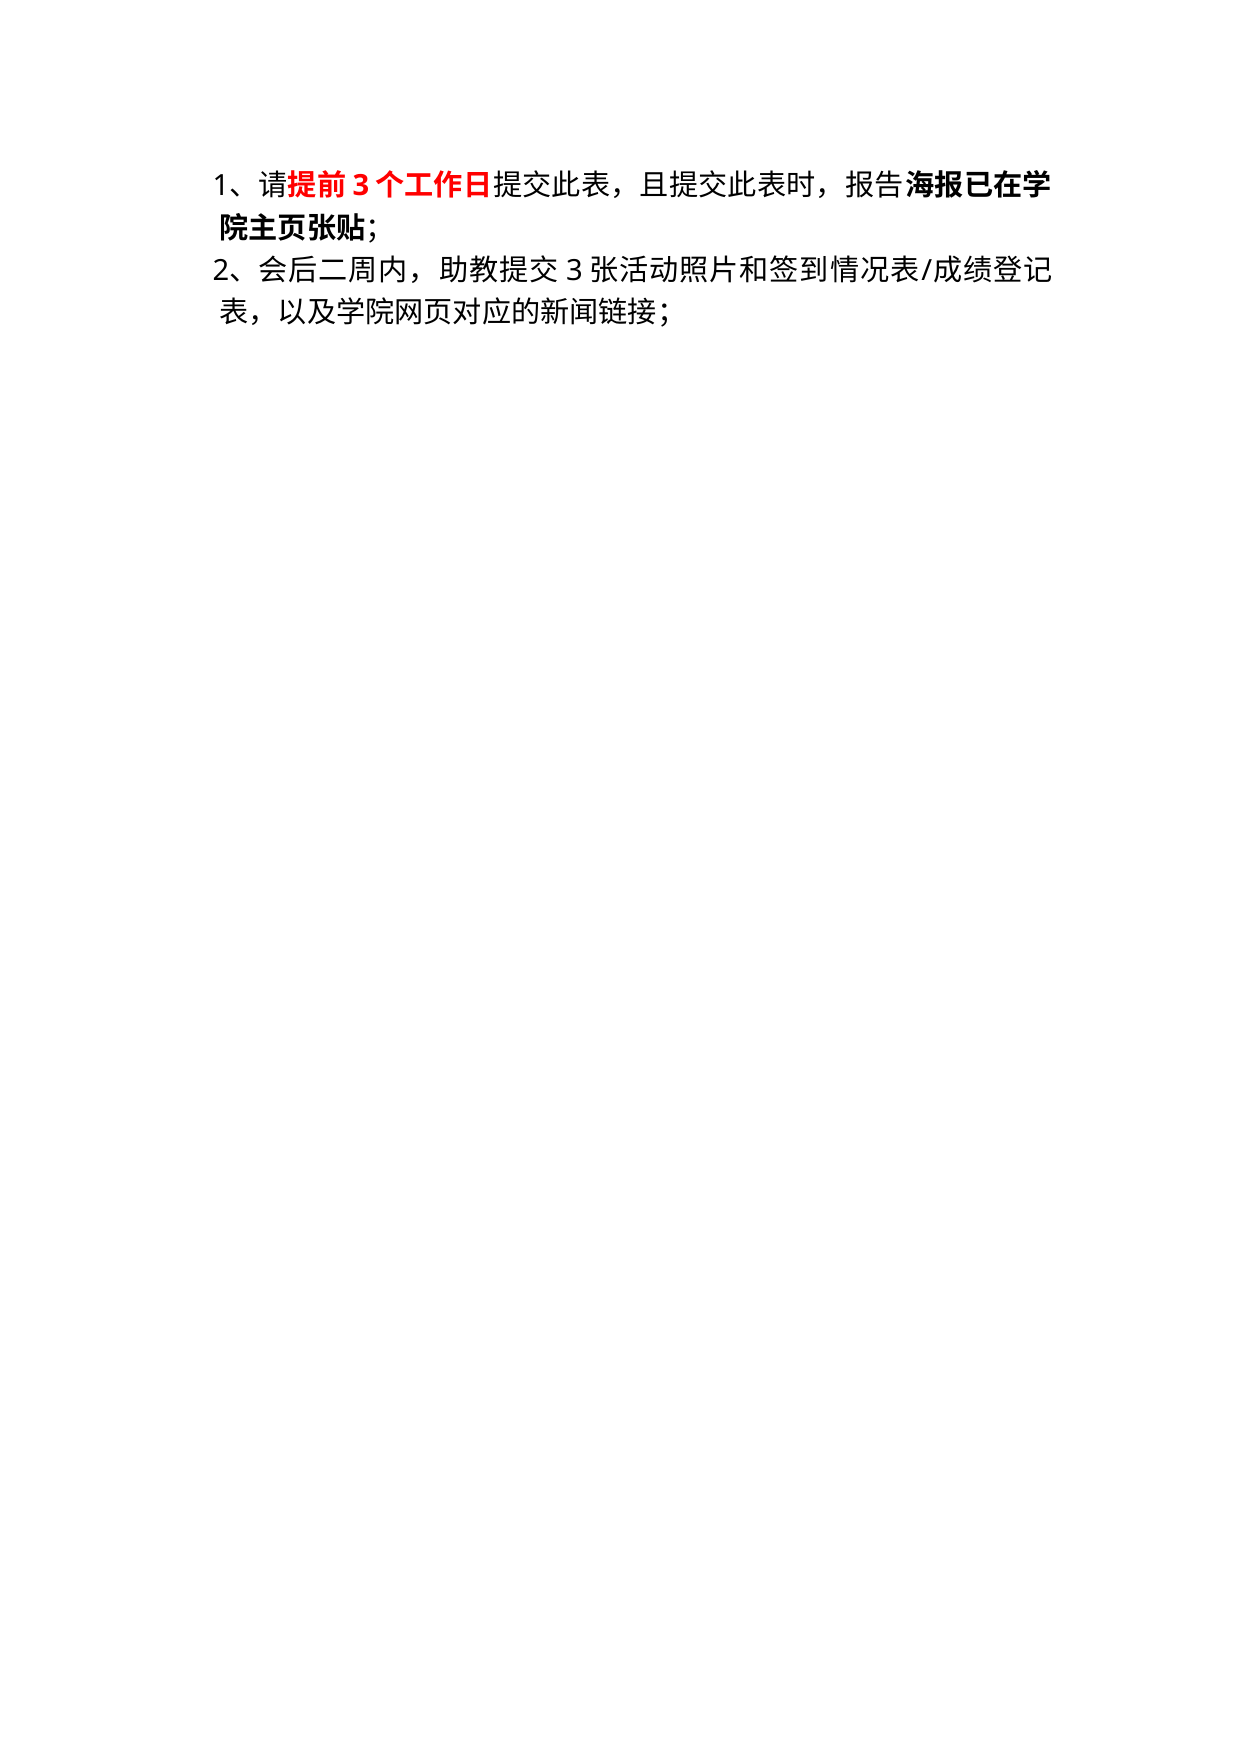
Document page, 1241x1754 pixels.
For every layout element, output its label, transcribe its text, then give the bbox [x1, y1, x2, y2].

list 会后二周内，助教提交3张活动照片和签到情况表/成绩登记表，以及学院网页对应的新闻链接； [686, 247, 1053, 331]
list 请提前3个工作日提交此表，且提交此表时，报告海报已在学院主页张贴； [394, 162, 1053, 247]
list 请提前3个工作日提交此表，且提交此表时，报告海报已在学院主页张贴； [212, 162, 258, 247]
